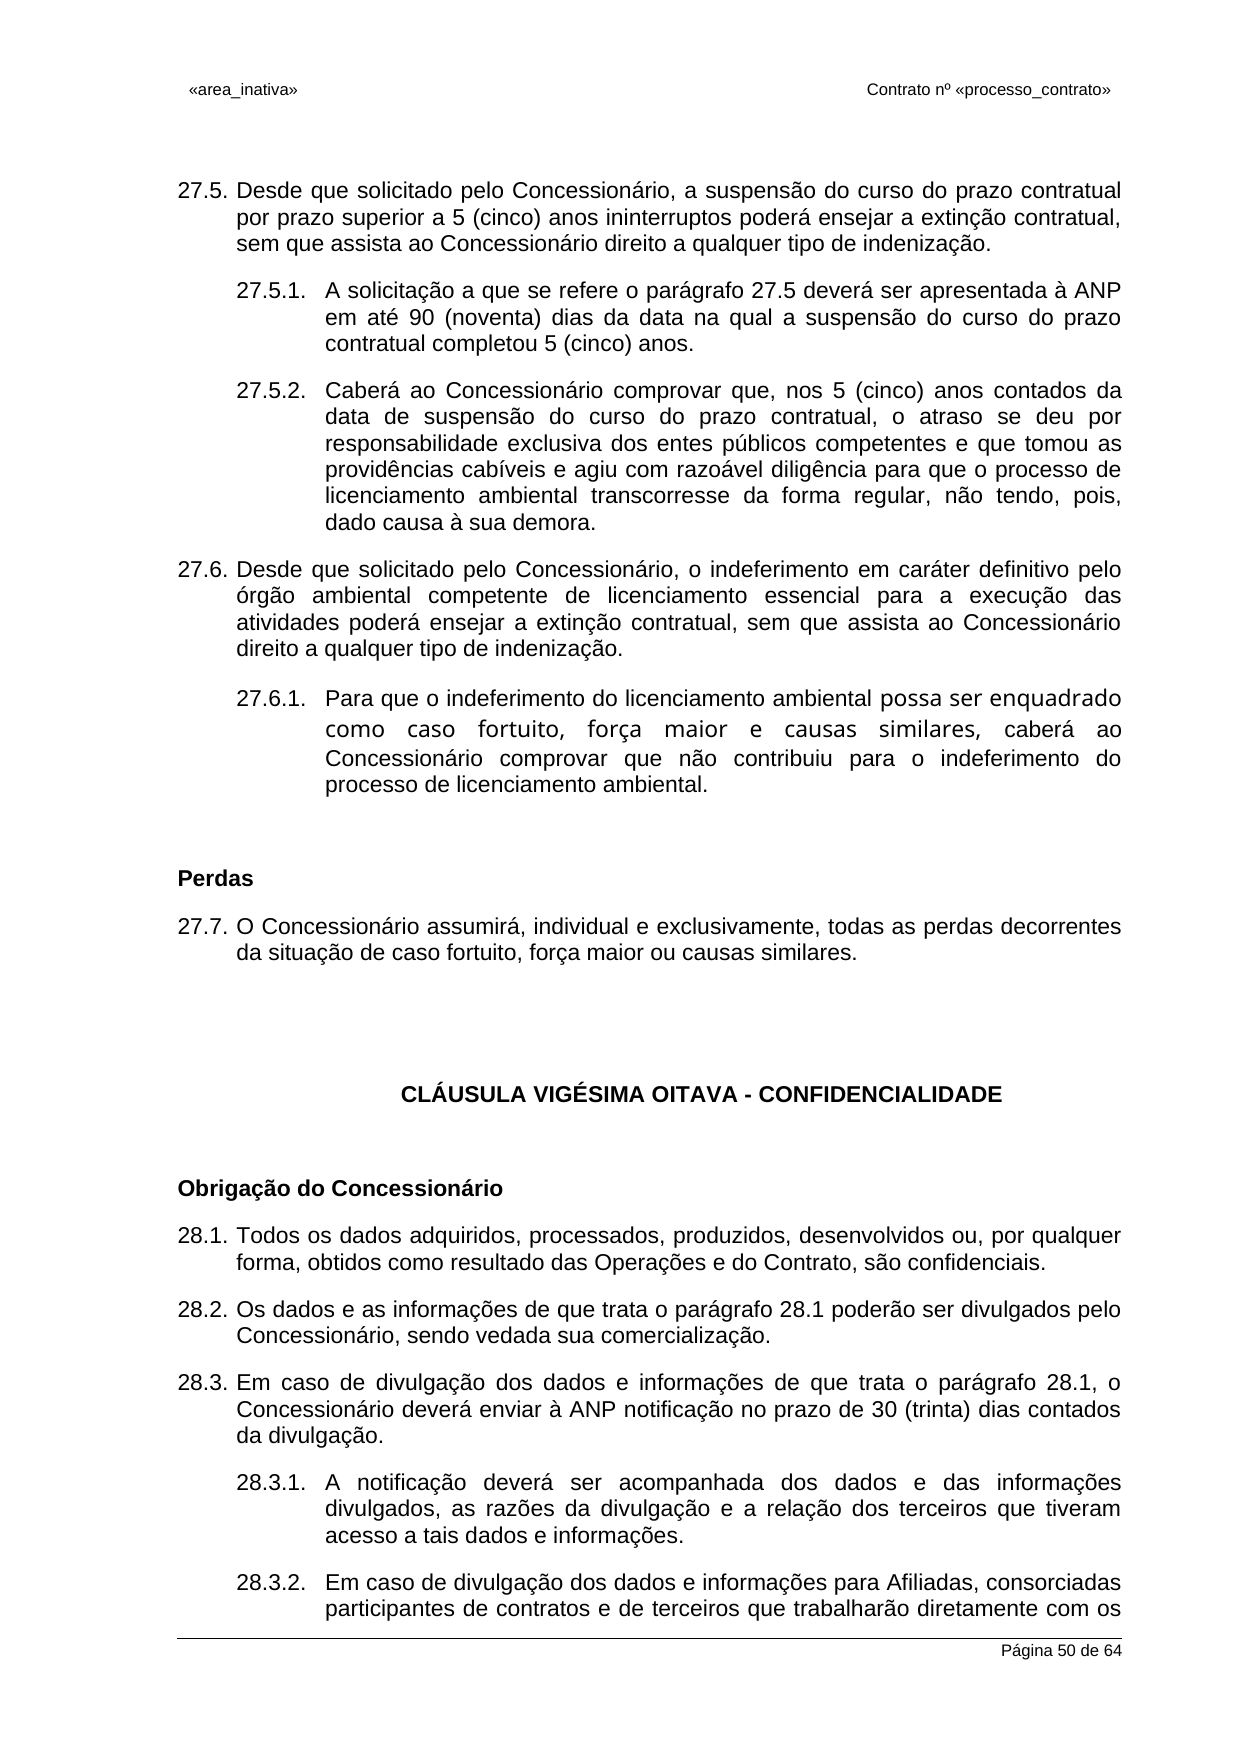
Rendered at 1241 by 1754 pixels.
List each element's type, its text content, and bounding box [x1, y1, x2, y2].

text Em caso de divulgação dos dados e informações de que trata o parágrafo 28.1, o Concessionário deverá enviar à ANP notificação no prazo de 30 (trinta) dias contados da divulgação. [177, 1369, 1122, 1448]
text O Concessionário assumirá, individual e exclusivamente, todas as perdas decorrentes da situação de caso fortuito, força maior ou causas similares. [177, 913, 1122, 965]
text A solicitação a que se refere o parágrafo 27.5 deverá ser apresentada à ANP em até 90 (noventa) dias da data na qual a suspensão do curso do prazo contratual completou 5 (cinco) anos. [236, 277, 1122, 356]
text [236, 1569, 1122, 1622]
text Para que o indeferimento do licenciamento ambiental possa ser enquadrado como caso fortuito, força maior e causas similares, caberá ao Concessionário comprovar que não contribuiu para o indeferimento do processo de licenciamento ambiental. [236, 682, 1122, 797]
text CLÁUSULA VIGÉSIMA OITAVA - CONFIDENCIALIDADE [211, 1081, 1122, 1107]
text Caberá ao Concessionário comprovar que, nos 5 (cinco) anos contados da data de suspensão do curso do prazo contratual, o atraso se deu por responsabilidade exclusiva dos entes públicos competentes e que tomou as providências cabíveis e agiu com razoável diligência para que o processo de licenciamento ambiental transcorresse da forma regular, não tendo, pois, dado causa à sua demora. [236, 377, 1122, 535]
text Desde que solicitado pelo Concessionário, a suspensão do curso do prazo contratual por prazo superior a 5 (cinco) anos ininterruptos poderá ensejar a extinção contratual, sem que assista ao Concessionário direito a qualquer tipo de indenização. [177, 177, 1122, 256]
text Obrigação do Concessionário [177, 1175, 1122, 1201]
text Perdas [177, 865, 1122, 892]
text Os dados e as informações de que trata o parágrafo 28.1 poderão ser divulgados pelo Concessionário, sendo vedada sua comercialização. [177, 1296, 1122, 1348]
text A notificação deverá ser acompanhada dos dados e das informações divulgados, as razões da divulgação e a relação dos terceiros que tiveram acesso a tais dados e informações. [236, 1469, 1122, 1548]
text Desde que solicitado pelo Concessionário, o indeferimento em caráter definitivo pelo órgão ambiental competente de licenciamento essencial para a execução das atividades poderá ensejar a extinção contratual, sem que assista ao Concessionário direito a qualquer tipo de indenização. [177, 556, 1122, 661]
text Todos os dados adquiridos, processados, produzidos, desenvolvidos ou, por qualquer forma, obtidos como resultado das Operações e do Contrato, são confidenciais. [177, 1222, 1122, 1275]
